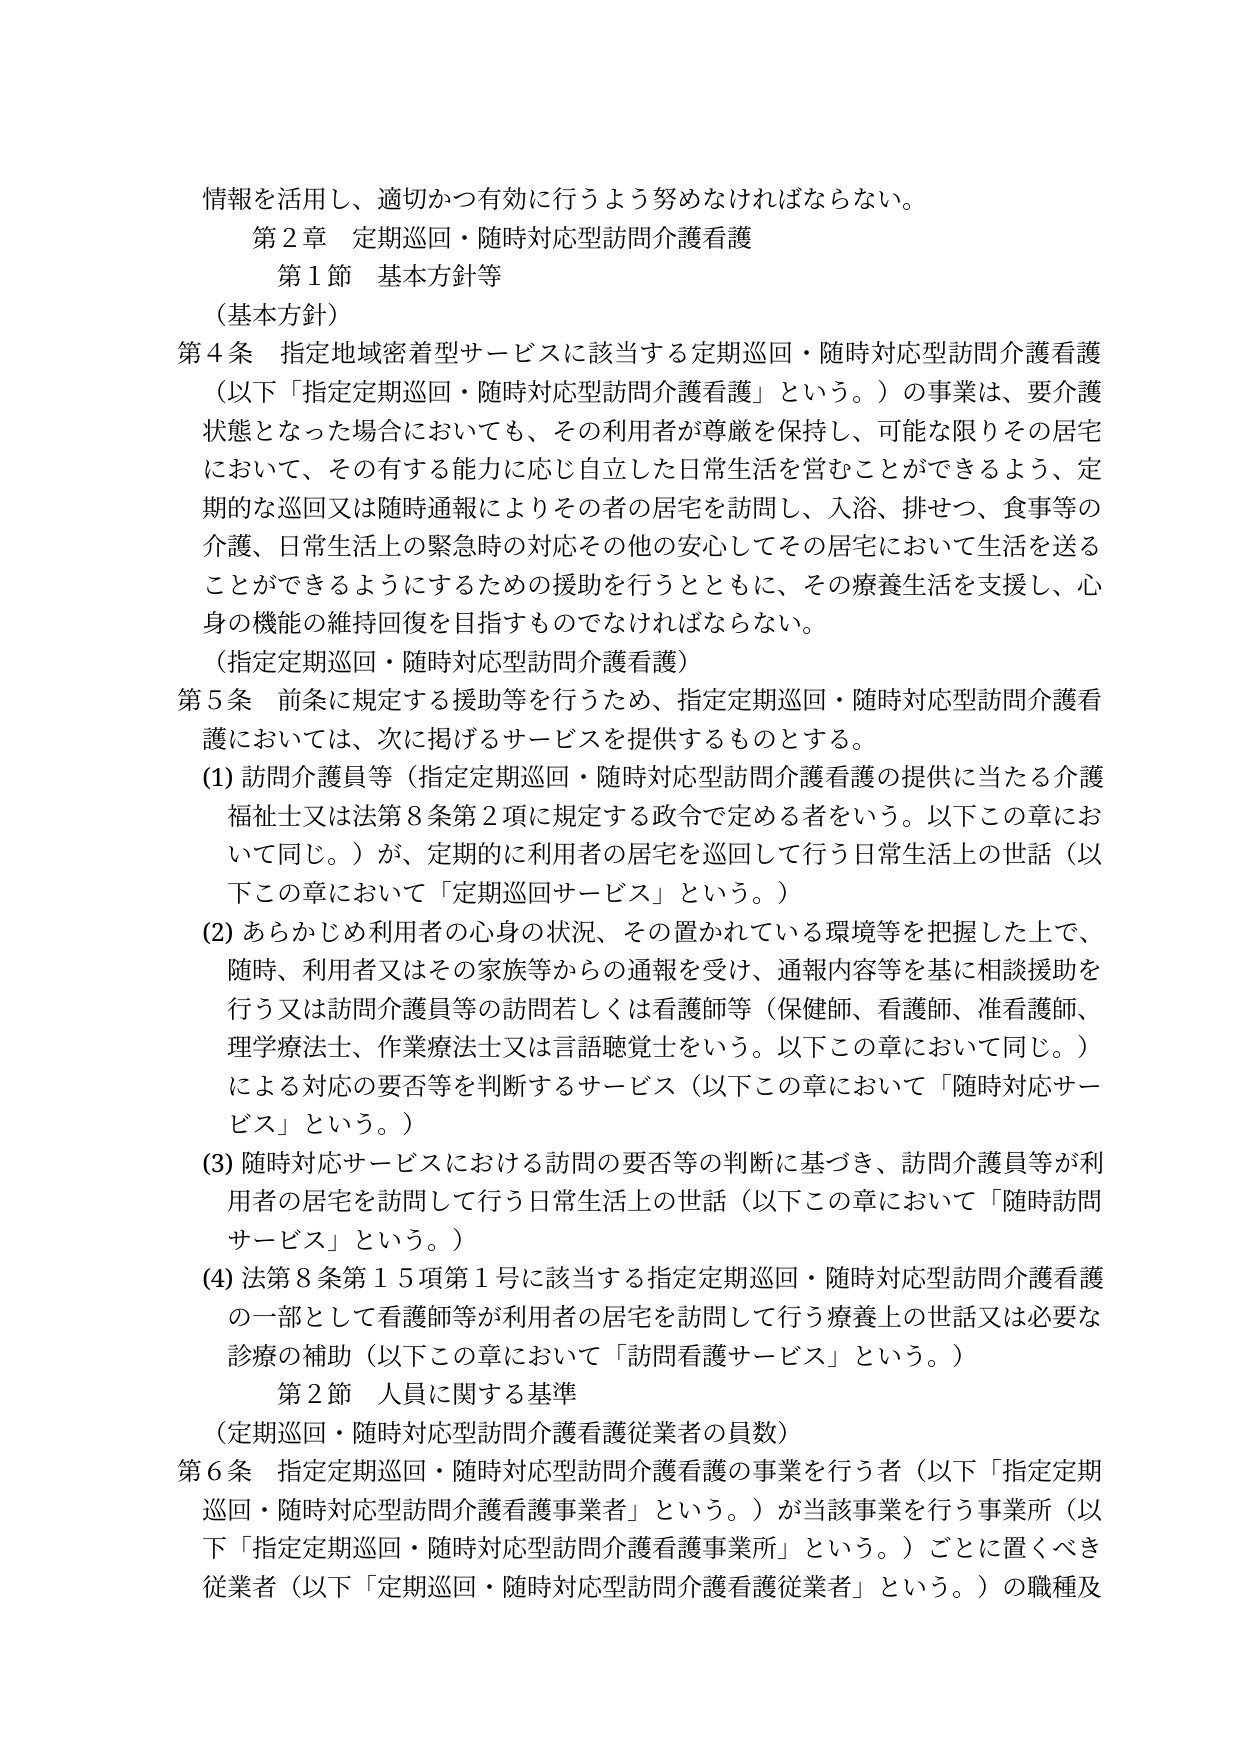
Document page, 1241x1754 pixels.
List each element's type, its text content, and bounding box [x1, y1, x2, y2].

text 第１節 基本方針等 [277, 256, 1104, 294]
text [177, 1451, 1104, 1605]
text (4) 法第８条第１５項第１号に該当する指定定期巡回・随時対応型訪問介護看護の一部として看護師等が利用者の居宅を訪問して行う療養上の世話又は必要な診療の補助（以下この章において「訪問看護サービス」という。） [202, 1258, 1104, 1373]
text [177, 179, 1104, 217]
text 第５条 前条に規定する援助等を行うため、指定定期巡回・随時対応型訪問介護看護においては、次に掲げるサービスを提供するものとする。 [177, 680, 1104, 757]
text (1) 訪問介護員等（指定定期巡回・随時対応型訪問介護看護の提供に当たる介護福祉士又は法第８条第２項に規定する政令で定める者をいう。以下この章において同じ。）が、定期的に利用者の居宅を巡回して行う日常生活上の世話（以下この章において「定期巡回サービス」という。） [202, 757, 1104, 911]
text (2) あらかじめ利用者の心身の状況、その置かれている環境等を把握した上で、随時、利用者又はその家族等からの通報を受け、通報内容等を基に相談援助を行う又は訪問介護員等の訪問若しくは看護師等（保健師、看護師、准看護師、理学療法士、作業療法士又は言語聴覚士をいう。以下この章において同じ。）による対応の要否等を判断するサービス（以下この章において「随時対応サービス」という。） [202, 911, 1104, 1142]
text (3) 随時対応サービスにおける訪問の要否等の判断に基づき、訪問介護員等が利用者の居宅を訪問して行う日常生活上の世話（以下この章において「随時訪問サービス」という。） [202, 1142, 1104, 1258]
text 第２節 人員に関する基準 [277, 1373, 1104, 1412]
text 第４条 指定地域密着型サービスに該当する定期巡回・随時対応型訪問介護看護（以下「指定定期巡回・随時対応型訪問介護看護」という。）の事業は、要介護状態となった場合においても、その利用者が尊厳を保持し、可能な限りその居宅において、その有する能力に応じ自立した日常生活を営むことができるよう、定期的な巡回又は随時通報によりその者の居宅を訪問し、入浴、排せつ、食事等の介護、日常生活上の緊急時の対応その他の安心してその居宅において生活を送ることができるようにするための援助を行うとともに、その療養生活を支援し、心身の機能の維持回復を目指すものでなければならない。 [177, 333, 1104, 641]
text 第２章 定期巡回・随時対応型訪問介護看護 [252, 217, 1104, 256]
text （定期巡回・随時対応型訪問介護看護従業者の員数） [202, 1412, 1104, 1451]
text （指定定期巡回・随時対応型訪問介護看護） [202, 641, 1104, 680]
text （基本方針） [202, 294, 1104, 333]
